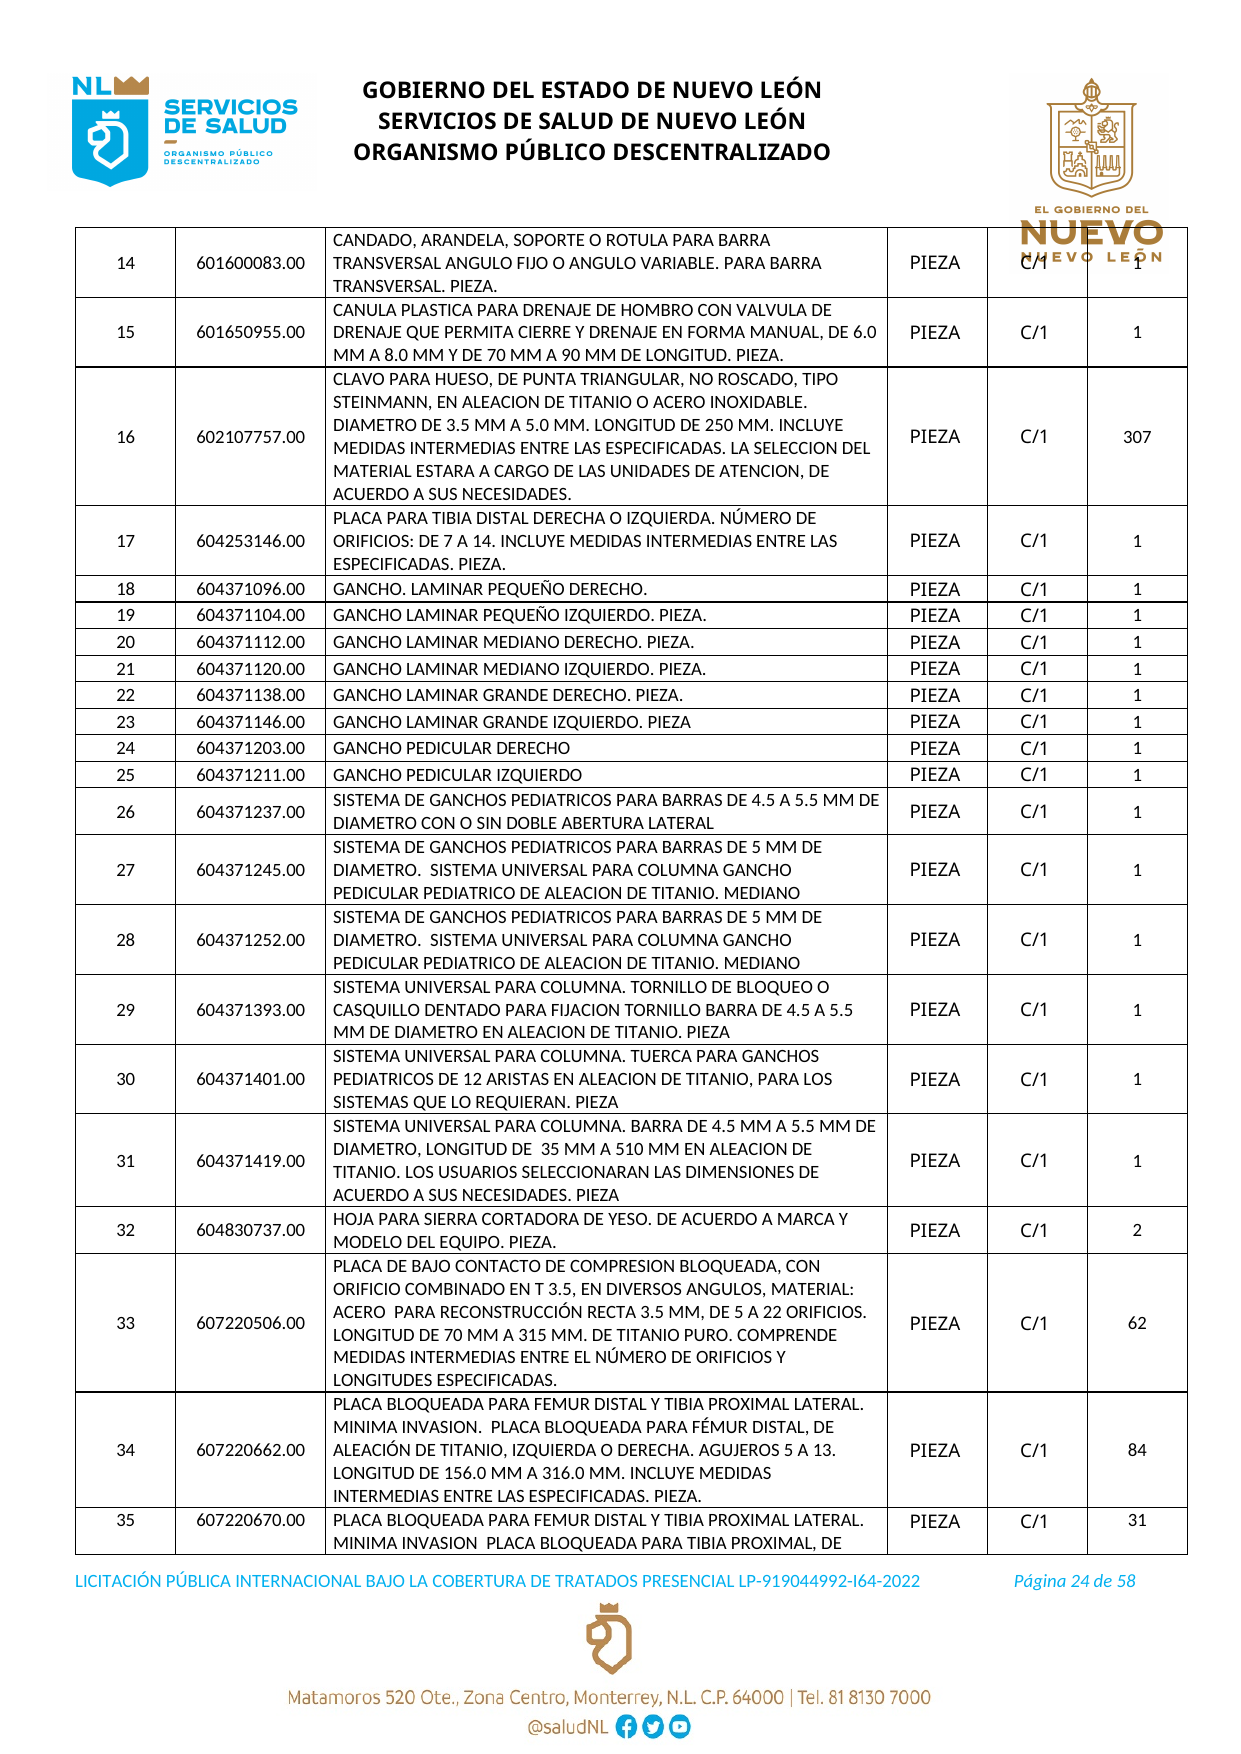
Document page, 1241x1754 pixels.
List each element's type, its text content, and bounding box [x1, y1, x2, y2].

table_cell PIEZA [888, 368, 987, 505]
table_cell C/1 [988, 368, 1087, 505]
table_cell PIEZA [888, 298, 987, 366]
table_cell C/1 [988, 1508, 1087, 1554]
table_cell C/1 [988, 835, 1087, 904]
table_cell 1 [1088, 905, 1187, 974]
table_cell GANCHO LAMINAR GRANDE DERECHO. PIEZA. [326, 682, 887, 708]
table_cell 1 [1088, 788, 1187, 834]
table_cell PIEZA [888, 656, 987, 681]
table_cell 607220662.00 [176, 1393, 325, 1507]
table_cell PIEZA [888, 1508, 987, 1554]
table_cell CANULA PLASTICA PARA DRENAJE DE HOMBRO CON VALVULA DE DRENAJE QUE PERMITA CIERRE Y DRENAJE EN FORMA MANUAL, DE 6.0 MM A 8.0 MM Y DE 70 MM A 90 MM DE LONGITUD. PIEZA. [326, 298, 887, 366]
table_cell 604371203.00 [176, 735, 325, 761]
table_cell C/1 [988, 603, 1087, 628]
table_cell 607220670.00 [176, 1508, 325, 1554]
table_cell 604371252.00 [176, 905, 325, 974]
table_cell CANDADO, ARANDELA, SOPORTE O ROTULA PARA BARRA TRANSVERSAL ANGULO FIJO O ANGULO VARIABLE. PARA BARRA TRANSVERSAL. PIEZA. [326, 228, 887, 297]
table_cell PIEZA [888, 629, 987, 654]
table_cell C/1 [988, 762, 1087, 787]
table_cell PIEZA [888, 1114, 987, 1206]
table_cell C/1 [988, 298, 1087, 366]
table_cell PIEZA [888, 1393, 987, 1507]
table_cell SISTEMA DE GANCHOS PEDIATRICOS PARA BARRAS DE 5 MM DE DIAMETRO. SISTEMA UNIVERSAL PARA COLUMNA GANCHO PEDICULAR PEDIATRICO DE ALEACION DE TITANIO. MEDIANO [326, 905, 887, 974]
table_cell PIEZA [888, 682, 987, 708]
table_cell 1 [1088, 762, 1187, 787]
table_cell 34 [76, 1393, 175, 1507]
table_cell 1 [1088, 682, 1187, 708]
table_cell 30 [76, 1045, 175, 1113]
table_cell GANCHO LAMINAR MEDIANO DERECHO. PIEZA. [326, 629, 887, 654]
table_cell C/1 [988, 788, 1087, 834]
table_cell PIEZA [888, 1254, 987, 1391]
table_cell 601600083.00 [176, 228, 325, 297]
table_cell C/1 [988, 228, 1087, 297]
picture [46, 73, 318, 191]
table_cell 20 [76, 629, 175, 654]
table_cell 1 [1088, 298, 1187, 366]
table_cell 604371419.00 [176, 1114, 325, 1206]
table_cell PIEZA [888, 788, 987, 834]
table_cell 1 [1088, 603, 1187, 628]
table_cell C/1 [988, 576, 1087, 601]
table_cell 604371112.00 [176, 629, 325, 654]
table_cell 1 [1088, 576, 1187, 601]
table_cell GANCHO PEDICULAR DERECHO [326, 735, 887, 761]
table_cell 604371138.00 [176, 682, 325, 708]
table_cell 604371096.00 [176, 576, 325, 601]
table_cell 604371146.00 [176, 709, 325, 734]
table_cell 1 [1088, 709, 1187, 734]
table_cell SISTEMA UNIVERSAL PARA COLUMNA. TUERCA PARA GANCHOS PEDIATRICOS DE 12 ARISTAS EN ALEACION DE TITANIO, PARA LOS SISTEMAS QUE LO REQUIERAN. PIEZA [326, 1045, 887, 1113]
table_cell PLACA PARA TIBIA DISTAL DERECHA O IZQUIERDA. NÚMERO DE ORIFICIOS: DE 7 A 14. INCLUYE MEDIDAS INTERMEDIAS ENTRE LAS ESPECIFICADAS. PIEZA. [326, 506, 887, 575]
table_cell C/1 [988, 1207, 1087, 1253]
table_cell 1 [1088, 506, 1187, 575]
table_cell 604371401.00 [176, 1045, 325, 1113]
table_cell 15 [76, 298, 175, 366]
table_cell PLACA BLOQUEADA PARA FEMUR DISTAL Y TIBIA PROXIMAL LATERAL. MINIMA INVASION. PLACA BLOQUEADA PARA FÉMUR DISTAL, DE ALEACIÓN DE TITANIO, IZQUIERDA O DERECHA. AGUJEROS 5 A 13. LONGITUD DE 156.0 MM A 316.0 MM. INCLUYE MEDIDAS INTERMEDIAS ENTRE LAS ESPECIFICADAS. PIEZA. [326, 1393, 887, 1507]
table_cell 27 [76, 835, 175, 904]
table_cell 604371120.00 [176, 656, 325, 681]
table_cell HOJA PARA SIERRA CORTADORA DE YESO. DE ACUERDO A MARCA Y MODELO DEL EQUIPO. PIEZA. [326, 1207, 887, 1253]
table_cell C/1 [988, 506, 1087, 575]
table_cell 84 [1088, 1393, 1187, 1507]
table_cell 19 [76, 603, 175, 628]
table_cell 1 [1088, 656, 1187, 681]
table_cell 604371245.00 [176, 835, 325, 904]
table_cell 604371237.00 [176, 788, 325, 834]
table_cell 29 [76, 975, 175, 1043]
table_cell 26 [76, 788, 175, 834]
table_cell 604371211.00 [176, 762, 325, 787]
table_cell 604253146.00 [176, 506, 325, 575]
table_cell SISTEMA UNIVERSAL PARA COLUMNA. TORNILLO DE BLOQUEO O CASQUILLO DENTADO PARA FIJACION TORNILLO BARRA DE 4.5 A 5.5 MM DE DIAMETRO EN ALEACION DE TITANIO. PIEZA [326, 975, 887, 1043]
table_cell 25 [76, 762, 175, 787]
table_cell C/1 [988, 682, 1087, 708]
table_cell 22 [76, 682, 175, 708]
table_cell 1 [1088, 629, 1187, 654]
table_cell PIEZA [888, 975, 987, 1043]
table_cell 31 [1088, 1508, 1187, 1554]
table_cell 604371104.00 [176, 603, 325, 628]
table_cell 604830737.00 [176, 1207, 325, 1253]
table_cell 2 [1088, 1207, 1187, 1253]
table_cell GANCHO. LAMINAR PEQUEÑO DERECHO. [326, 576, 887, 601]
table_cell C/1 [988, 735, 1087, 761]
table_cell C/1 [988, 975, 1087, 1043]
table_cell 21 [76, 656, 175, 681]
table_cell 62 [1088, 1254, 1187, 1391]
table_cell C/1 [988, 656, 1087, 681]
table_cell 14 [76, 228, 175, 297]
table_cell SISTEMA UNIVERSAL PARA COLUMNA. BARRA DE 4.5 MM A 5.5 MM DE DIAMETRO, LONGITUD DE 35 MM A 510 MM EN ALEACION DE TITANIO. LOS USUARIOS SELECCIONARAN LAS DIMENSIONES DE ACUERDO A SUS NECESIDADES. PIEZA [326, 1114, 887, 1206]
table_cell 18 [76, 576, 175, 601]
table_cell 307 [1088, 368, 1187, 505]
table_cell PIEZA [888, 905, 987, 974]
table_cell GANCHO LAMINAR PEQUEÑO IZQUIERDO. PIEZA. [326, 603, 887, 628]
table_cell PIEZA [888, 1207, 987, 1253]
table_cell 32 [76, 1207, 175, 1253]
table_cell GANCHO PEDICULAR IZQUIERDO [326, 762, 887, 787]
table_cell 28 [76, 905, 175, 974]
table_cell 1 [1088, 735, 1187, 761]
table_cell C/1 [988, 1045, 1087, 1113]
table_cell 1 [1088, 835, 1187, 904]
table_cell C/1 [988, 1393, 1087, 1507]
table_cell PIEZA [888, 709, 987, 734]
table_cell PIEZA [888, 506, 987, 575]
table_cell 24 [76, 735, 175, 761]
table_cell 1 [1088, 228, 1187, 297]
table_cell PIEZA [888, 576, 987, 601]
table_cell SISTEMA DE GANCHOS PEDIATRICOS PARA BARRAS DE 4.5 A 5.5 MM DE DIAMETRO CON O SIN DOBLE ABERTURA LATERAL [326, 788, 887, 834]
table_cell PIEZA [888, 603, 987, 628]
table_cell 23 [76, 709, 175, 734]
table_cell PIEZA [888, 835, 987, 904]
table_cell 602107757.00 [176, 368, 325, 505]
table_cell 601650955.00 [176, 298, 325, 366]
table_cell PIEZA [888, 735, 987, 761]
table_cell C/1 [988, 1254, 1087, 1391]
table_cell SISTEMA DE GANCHOS PEDIATRICOS PARA BARRAS DE 5 MM DE DIAMETRO. SISTEMA UNIVERSAL PARA COLUMNA GANCHO PEDICULAR PEDIATRICO DE ALEACION DE TITANIO. MEDIANO [326, 835, 887, 904]
table_cell 1 [1088, 1114, 1187, 1206]
table_cell 31 [76, 1114, 175, 1206]
table_cell C/1 [988, 629, 1087, 654]
table_cell 33 [76, 1254, 175, 1391]
table_cell C/1 [988, 709, 1087, 734]
table_cell CLAVO PARA HUESO, DE PUNTA TRIANGULAR, NO ROSCADO, TIPO STEINMANN, EN ALEACION DE TITANIO O ACERO INOXIDABLE. DIAMETRO DE 3.5 MM A 5.0 MM. LONGITUD DE 250 MM. INCLUYE MEDIDAS INTERMEDIAS ENTRE LAS ESPECIFICADAS. LA SELECCION DEL MATERIAL ESTARA A CARGO DE LAS UNIDADES DE ATENCION, DE ACUERDO A SUS NECESIDADES. [326, 368, 887, 505]
table_cell PIEZA [888, 1045, 987, 1113]
table_cell 35 [76, 1508, 175, 1554]
table_cell 607220506.00 [176, 1254, 325, 1391]
table_cell 604371393.00 [176, 975, 325, 1043]
picture [1009, 73, 1169, 227]
table_cell PLACA DE BAJO CONTACTO DE COMPRESION BLOQUEADA, CON ORIFICIO COMBINADO EN T 3.5, EN DIVERSOS ANGULOS, MATERIAL: ACERO PARA RECONSTRUCCIÓN RECTA 3.5 MM, DE 5 A 22 ORIFICIOS. LONGITUD DE 70 MM A 315 MM. DE TITANIO PURO. COMPRENDE MEDIDAS INTERMEDIAS ENTRE EL NÚMERO DE ORIFICIOS Y LONGITUDES ESPECIFICADAS. [326, 1254, 887, 1391]
table_cell C/1 [988, 1114, 1087, 1206]
table_cell C/1 [988, 905, 1087, 974]
table_cell 1 [1088, 1045, 1187, 1113]
picture [67, 1575, 1142, 1754]
table_cell 1 [1088, 975, 1187, 1043]
table_cell 16 [76, 368, 175, 505]
table_cell GANCHO LAMINAR GRANDE IZQUIERDO. PIEZA [326, 709, 887, 734]
table_cell 17 [76, 506, 175, 575]
table_cell GANCHO LAMINAR MEDIANO IZQUIERDO. PIEZA. [326, 656, 887, 681]
table_cell PIEZA [888, 762, 987, 787]
table_cell PIEZA [888, 228, 987, 297]
